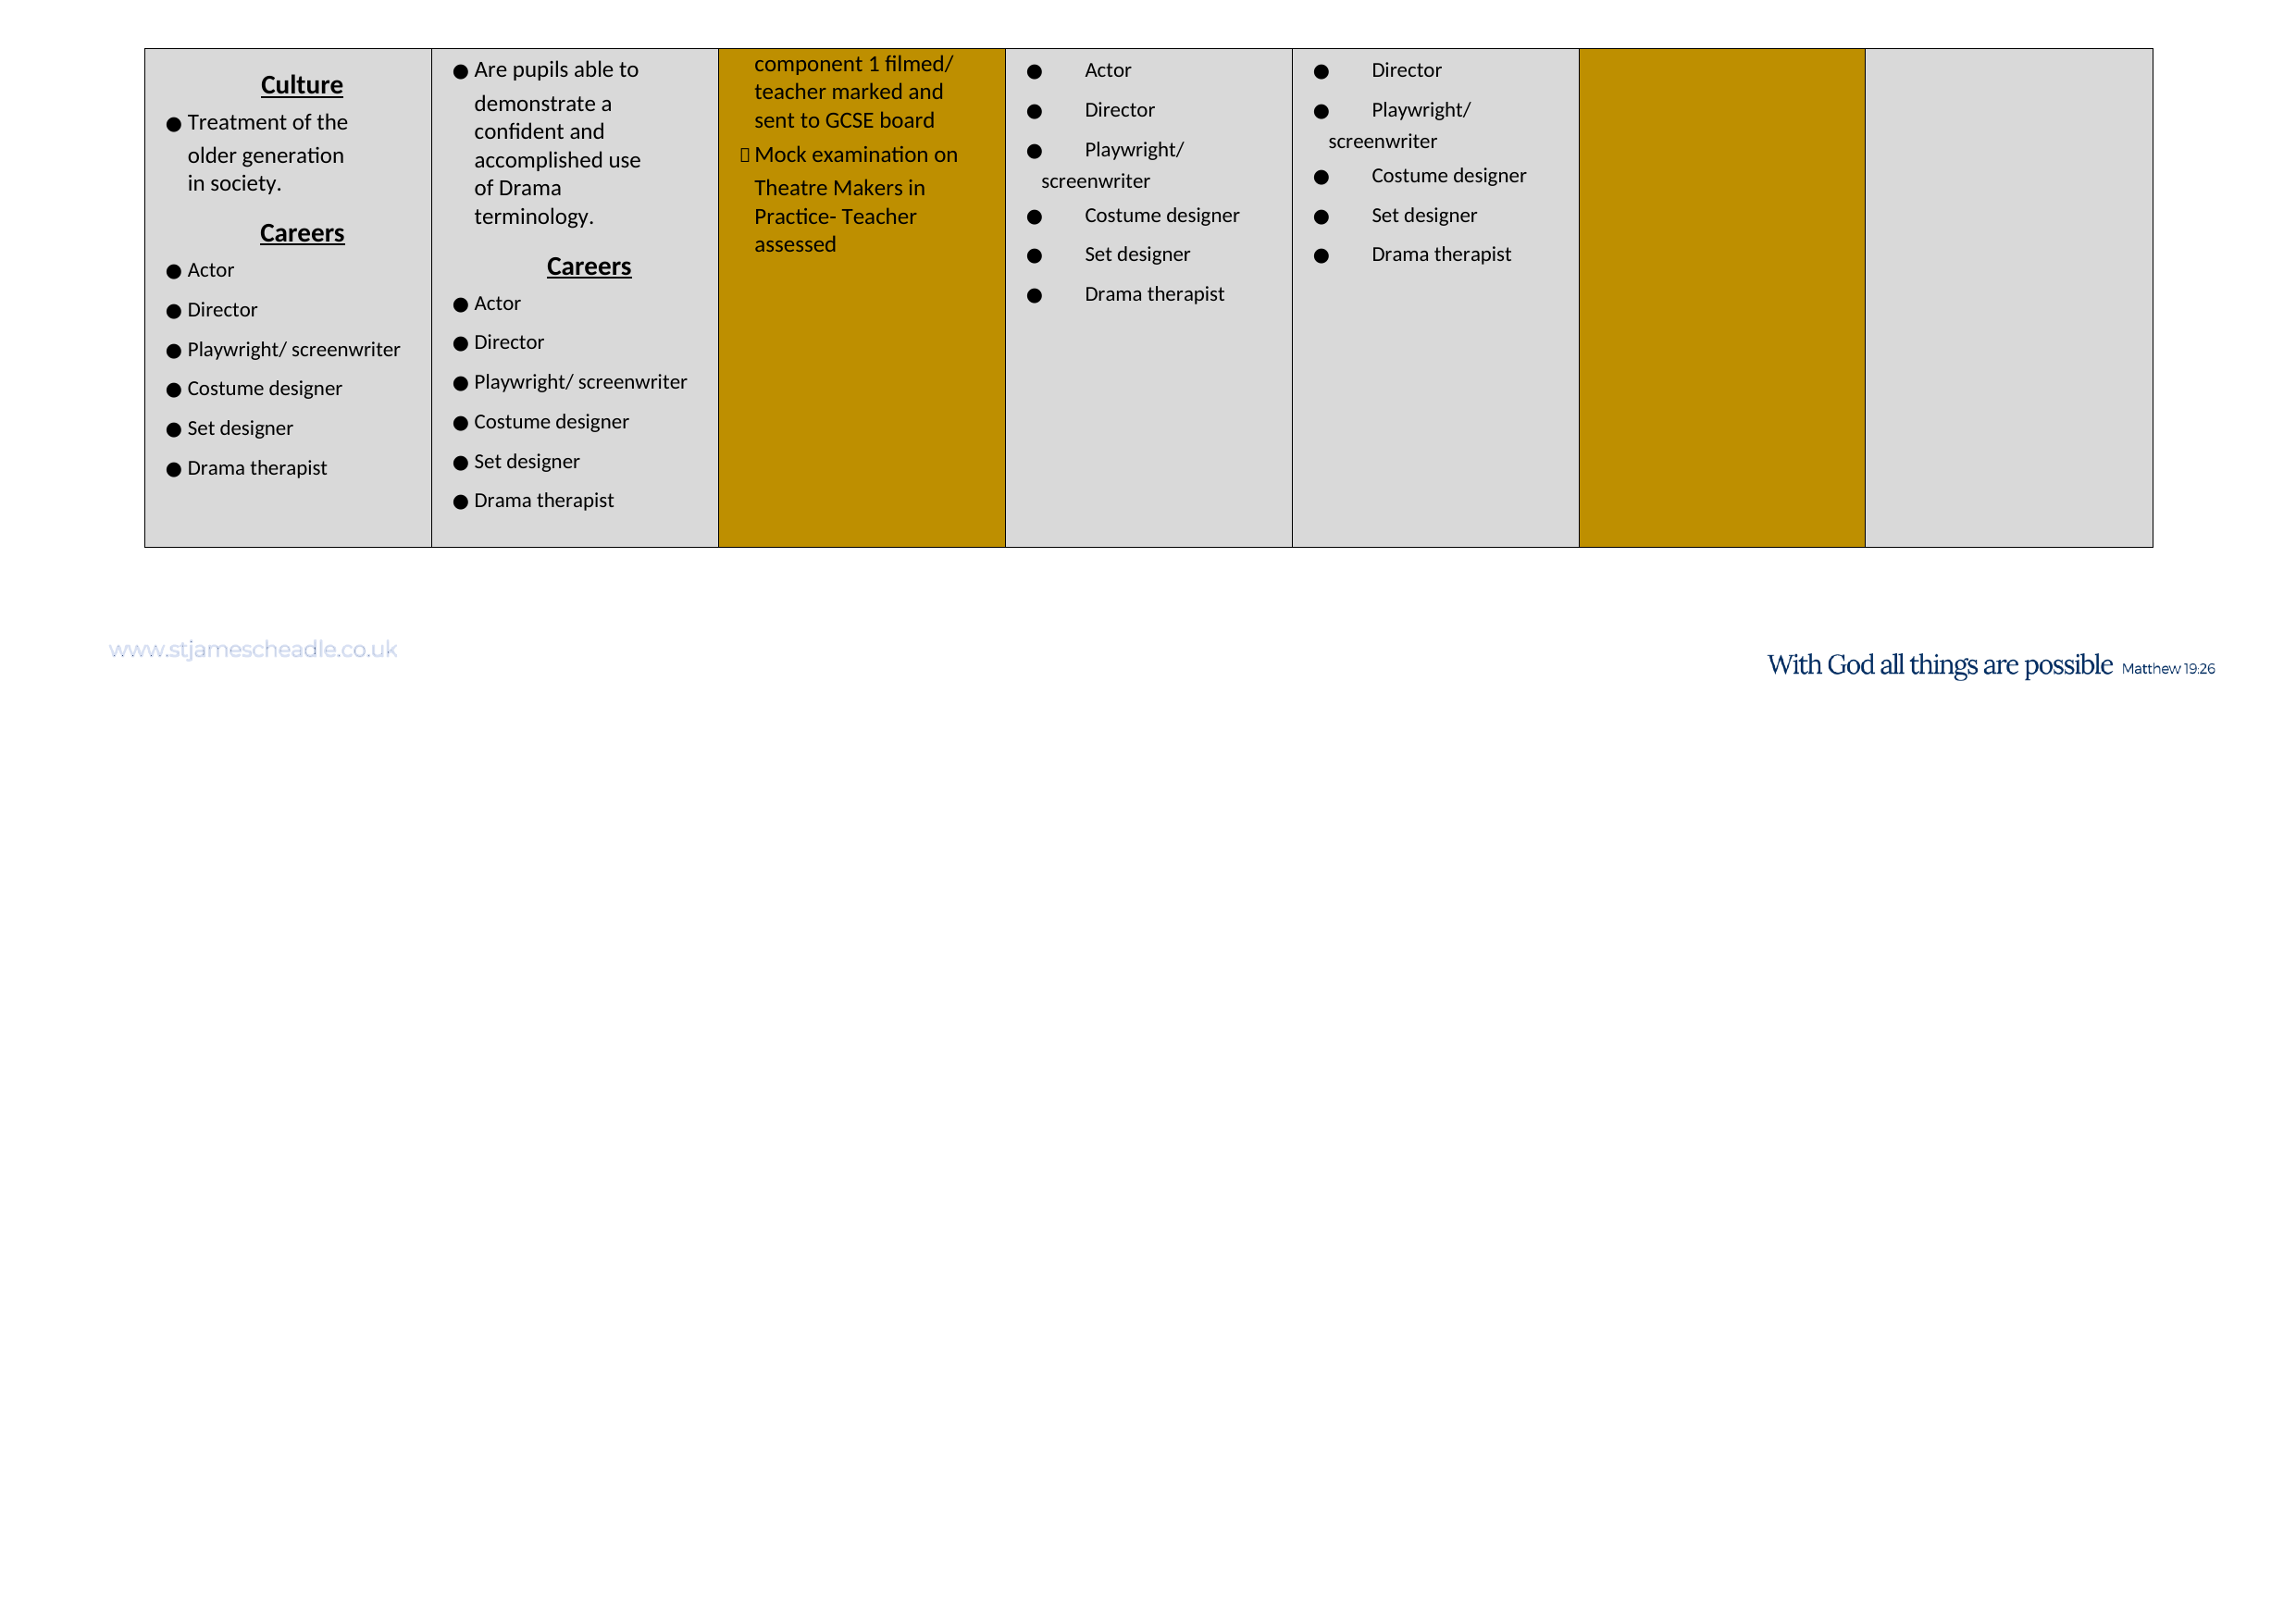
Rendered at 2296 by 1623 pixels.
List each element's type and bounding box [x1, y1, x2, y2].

table_cell [145, 49, 431, 547]
table_cell [719, 49, 1005, 547]
picture [108, 639, 398, 662]
picture [1767, 653, 2215, 681]
table_cell [432, 49, 718, 547]
